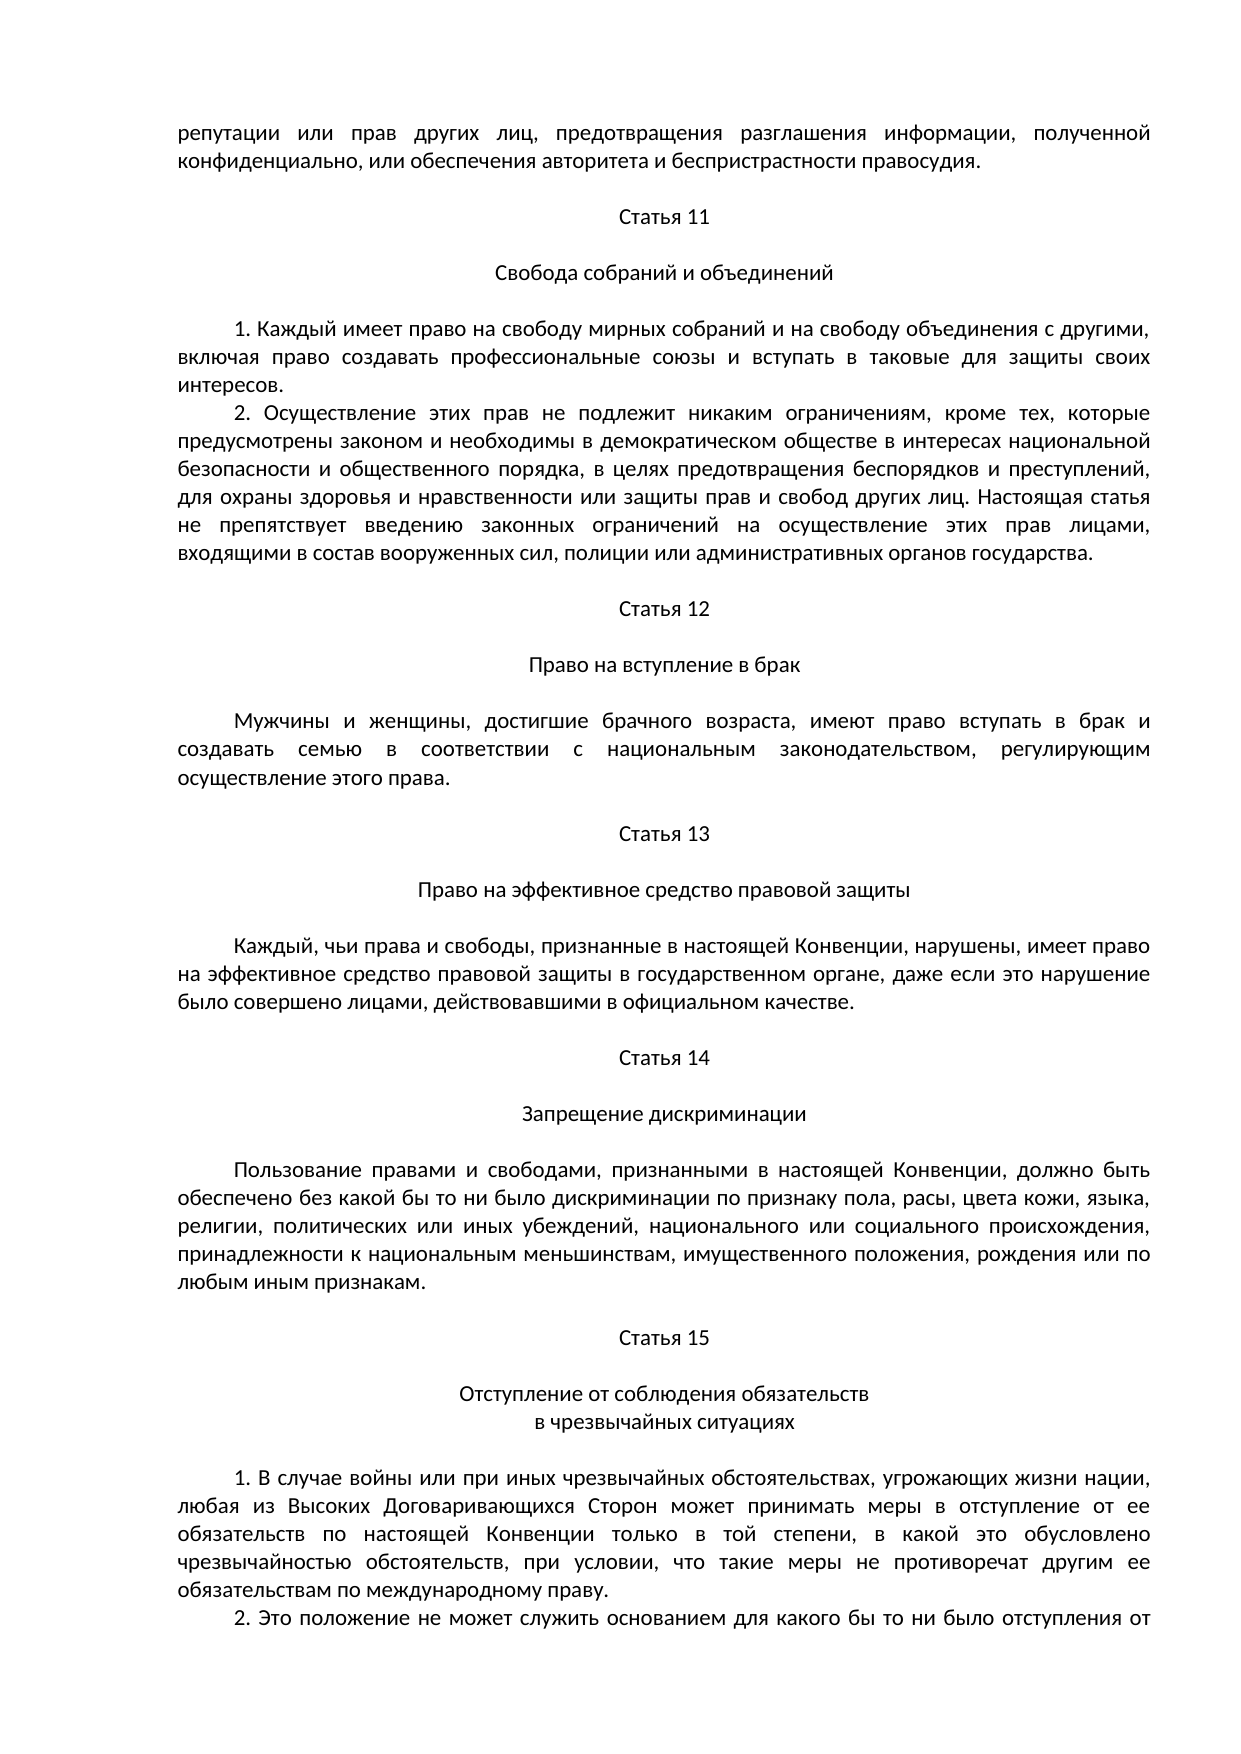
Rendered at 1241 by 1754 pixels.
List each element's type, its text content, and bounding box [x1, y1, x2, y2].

text Право на эффективное средство правовой защиты [177, 875, 1152, 903]
text 2. Осуществление этих прав не подлежит никаким ограничениям, кроме тех, которые предусмотрены законом и необходимы в демократическом обществе в интересах национальной безопасности и общественного порядка, в целях предотвращения беспорядков и преступлений, для охраны здоровья и нравственности или защиты прав и свобод других лиц. Настоящая статья не препятствует введению законных ограничений на осуществление этих прав лицами, входящими в состав вооруженных сил, полиции или административных органов государства. [177, 398, 1152, 566]
text Статья 11 [177, 202, 1152, 230]
text Статья 13 [177, 819, 1152, 847]
text 1. В случае войны или при иных чрезвычайных обстоятельствах, угрожающих жизни нации, любая из Высоких Договаривающихся Сторон может принимать меры в отступление от ее обязательств по настоящей Конвенции только в той степени, в какой это обусловлено чрезвычайностью обстоятельств, при условии, что такие меры не противоречат другим ее обязательствам по международному праву. [177, 1463, 1152, 1603]
text Пользование правами и свободами, признанными в настоящей Конвенции, должно быть обеспечено без какой бы то ни было дискриминации по признаку пола, расы, цвета кожи, языка, религии, политических или иных убеждений, национального или социального происхождения, принадлежности к национальным меньшинствам, имущественного положения, рождения или по любым иным признакам. [177, 1155, 1152, 1295]
text 1. Каждый имеет право на свободу мирных собраний и на свободу объединения с другими, включая право создавать профессиональные союзы и вступать в таковые для защиты своих интересов. [177, 314, 1152, 398]
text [177, 1603, 1152, 1631]
text Статья 12 [177, 594, 1152, 622]
text Право на вступление в брак [177, 651, 1152, 678]
text в чрезвычайных ситуациях [177, 1407, 1152, 1435]
text Статья 14 [177, 1043, 1152, 1071]
text Запрещение дискриминации [177, 1099, 1152, 1127]
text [177, 118, 1152, 174]
text Отступление от соблюдения обязательств [177, 1379, 1152, 1407]
text Мужчины и женщины, достигшие брачного возраста, имеют право вступать в брак и создавать семью в соответствии с национальным законодательством, регулирующим осуществление этого права. [177, 707, 1152, 791]
text Каждый, чьи права и свободы, признанные в настоящей Конвенции, нарушены, имеет право на эффективное средство правовой защиты в государственном органе, даже если это нарушение было совершено лицами, действовавшими в официальном качестве. [177, 931, 1152, 1015]
text Свобода собраний и объединений [177, 258, 1152, 286]
text Статья 15 [177, 1323, 1152, 1351]
